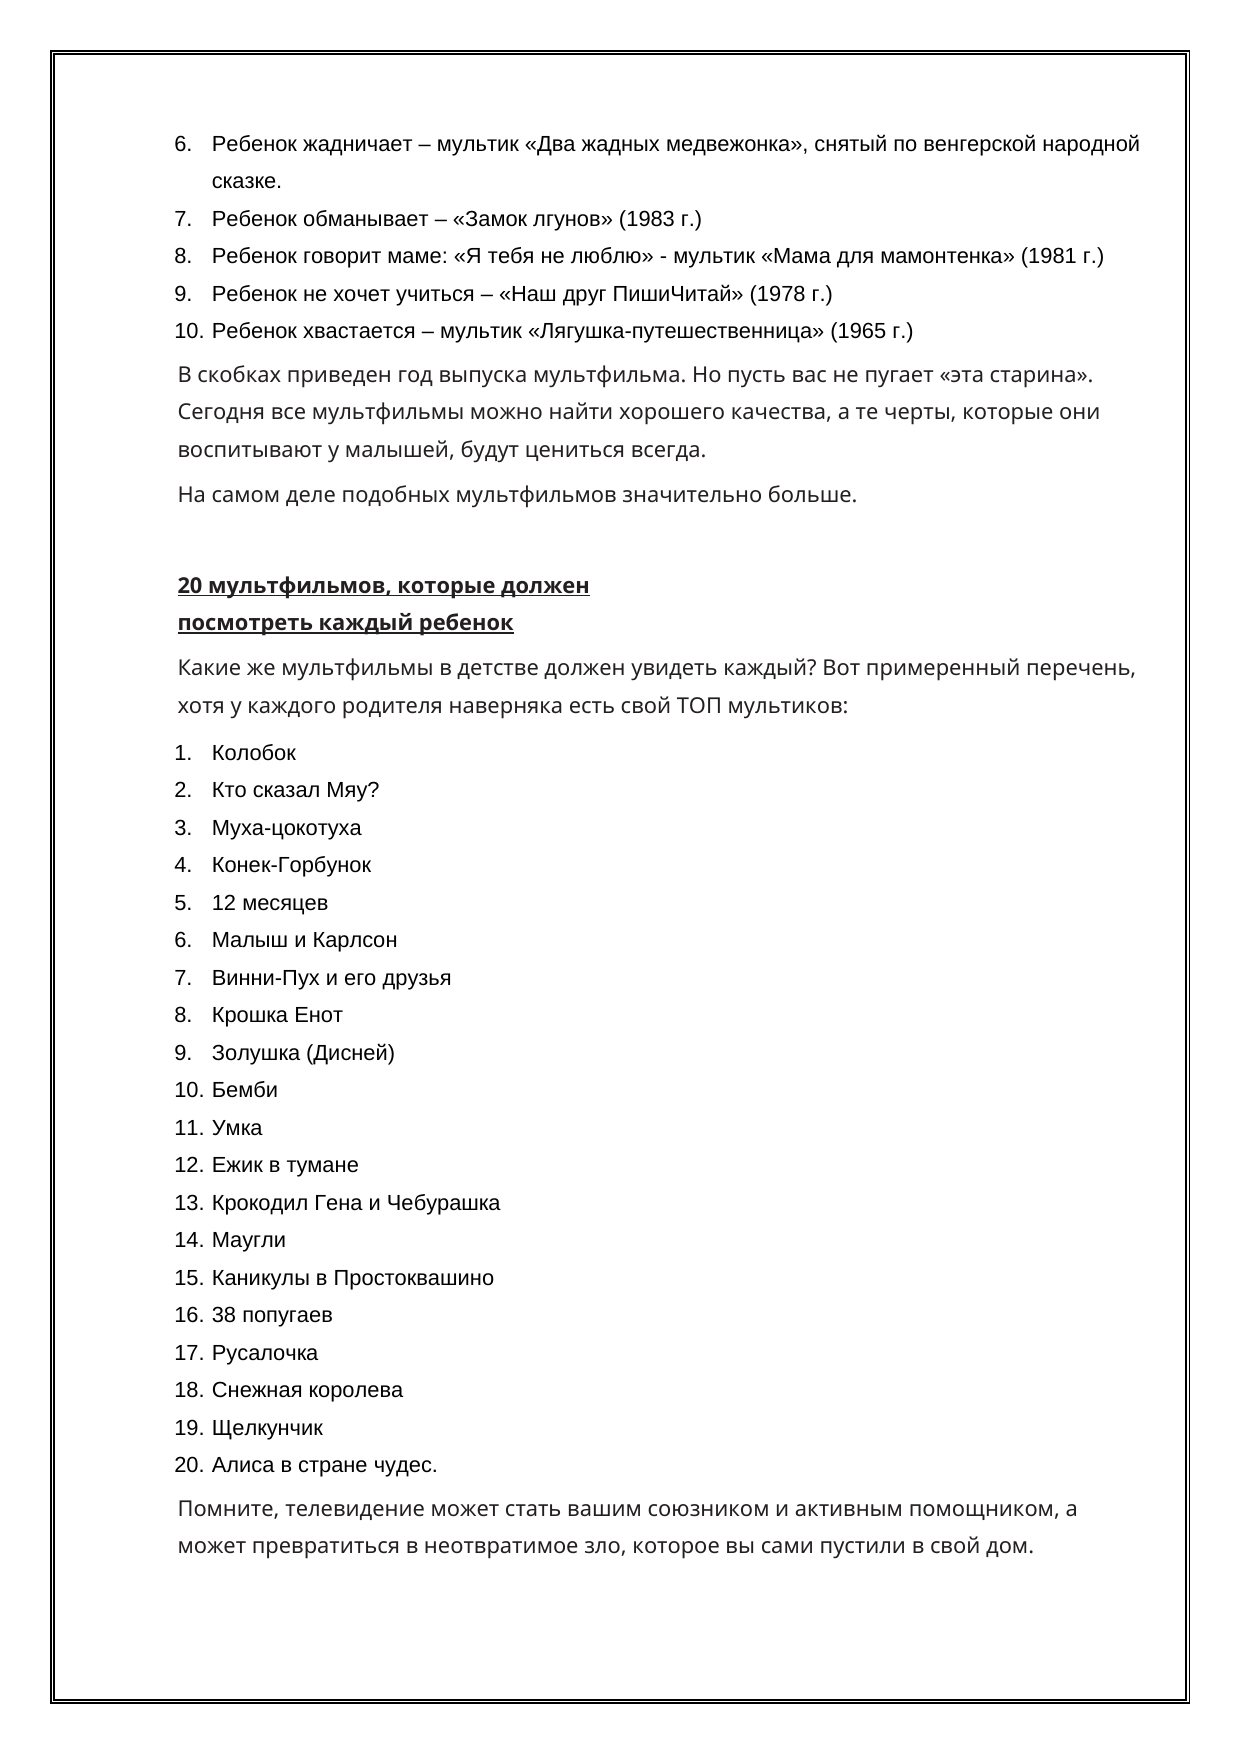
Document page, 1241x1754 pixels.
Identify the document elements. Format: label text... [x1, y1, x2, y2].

list Крошка Енот [174, 990, 1152, 1027]
list Ребенок хвастается – мультик «Лягушка-путешественница» (1965 г.) [174, 306, 1152, 343]
list Алиса в стране чудес. [174, 1440, 1152, 1477]
list 38 попугаев [174, 1290, 1152, 1327]
text В скобках приведен год выпуска мультфильма. Но пусть вас не пугает «эта старина». Сегодня все мультфильмы можно найти хорошего качества, а те черты, которые они воспитывают у малышей, будут цениться всегда. [177, 351, 1152, 463]
text 20 мультфильмов, которые должен [177, 562, 1152, 599]
list Щелкунчик [174, 1402, 1152, 1440]
list Ежик в тумане [174, 1140, 1152, 1177]
list Винни-Пух и его друзья [174, 952, 1152, 990]
list Русалочка [174, 1327, 1152, 1365]
text Помните, телевидение может стать вашим союзником и активным помощником, а может превратиться в неотвратимое зло, которое вы сами пустили в свой дом. [177, 1485, 1152, 1560]
list Ребенок не хочет учиться – «Наш друг ПишиЧитай» (1978 г.) [174, 268, 1152, 306]
list Ребенок обманывает – «Замок лгунов» (1983 г.) [174, 193, 1152, 231]
list 12 месяцев [174, 877, 1152, 915]
list Крокодил Гена и Чебурашка [174, 1177, 1152, 1215]
list Ребенок жадничает – мультик «Два жадных медвежонка», снятый по венгерской народной сказке. [174, 118, 1152, 193]
list Снежная королева [174, 1365, 1152, 1402]
list Кто сказал Мяу? [174, 765, 1152, 802]
list Ребенок говорит маме: «Я тебя не люблю» - мультик «Мама для мамонтенка» (1981 г.) [174, 231, 1152, 268]
list Муха-цокотуха [174, 802, 1152, 840]
list Каникулы в Простоквашино [174, 1252, 1152, 1290]
list Умка [174, 1102, 1152, 1140]
text На самом деле подобных мультфильмов значительно больше. [177, 471, 1152, 509]
text посмотреть каждый ребенок [177, 599, 1152, 637]
list Бемби [174, 1065, 1152, 1102]
list Конек-Горбунок [174, 840, 1152, 877]
list Малыш и Карлсон [174, 915, 1152, 952]
text Какие же мультфильмы в детстве должен увидеть каждый? Вот примеренный перечень, хотя у каждого родителя наверняка есть свой ТОП мультиков: [177, 645, 1152, 720]
list Золушка (Дисней) [174, 1027, 1152, 1065]
list Колобок [174, 727, 1152, 765]
list Маугли [174, 1215, 1152, 1252]
